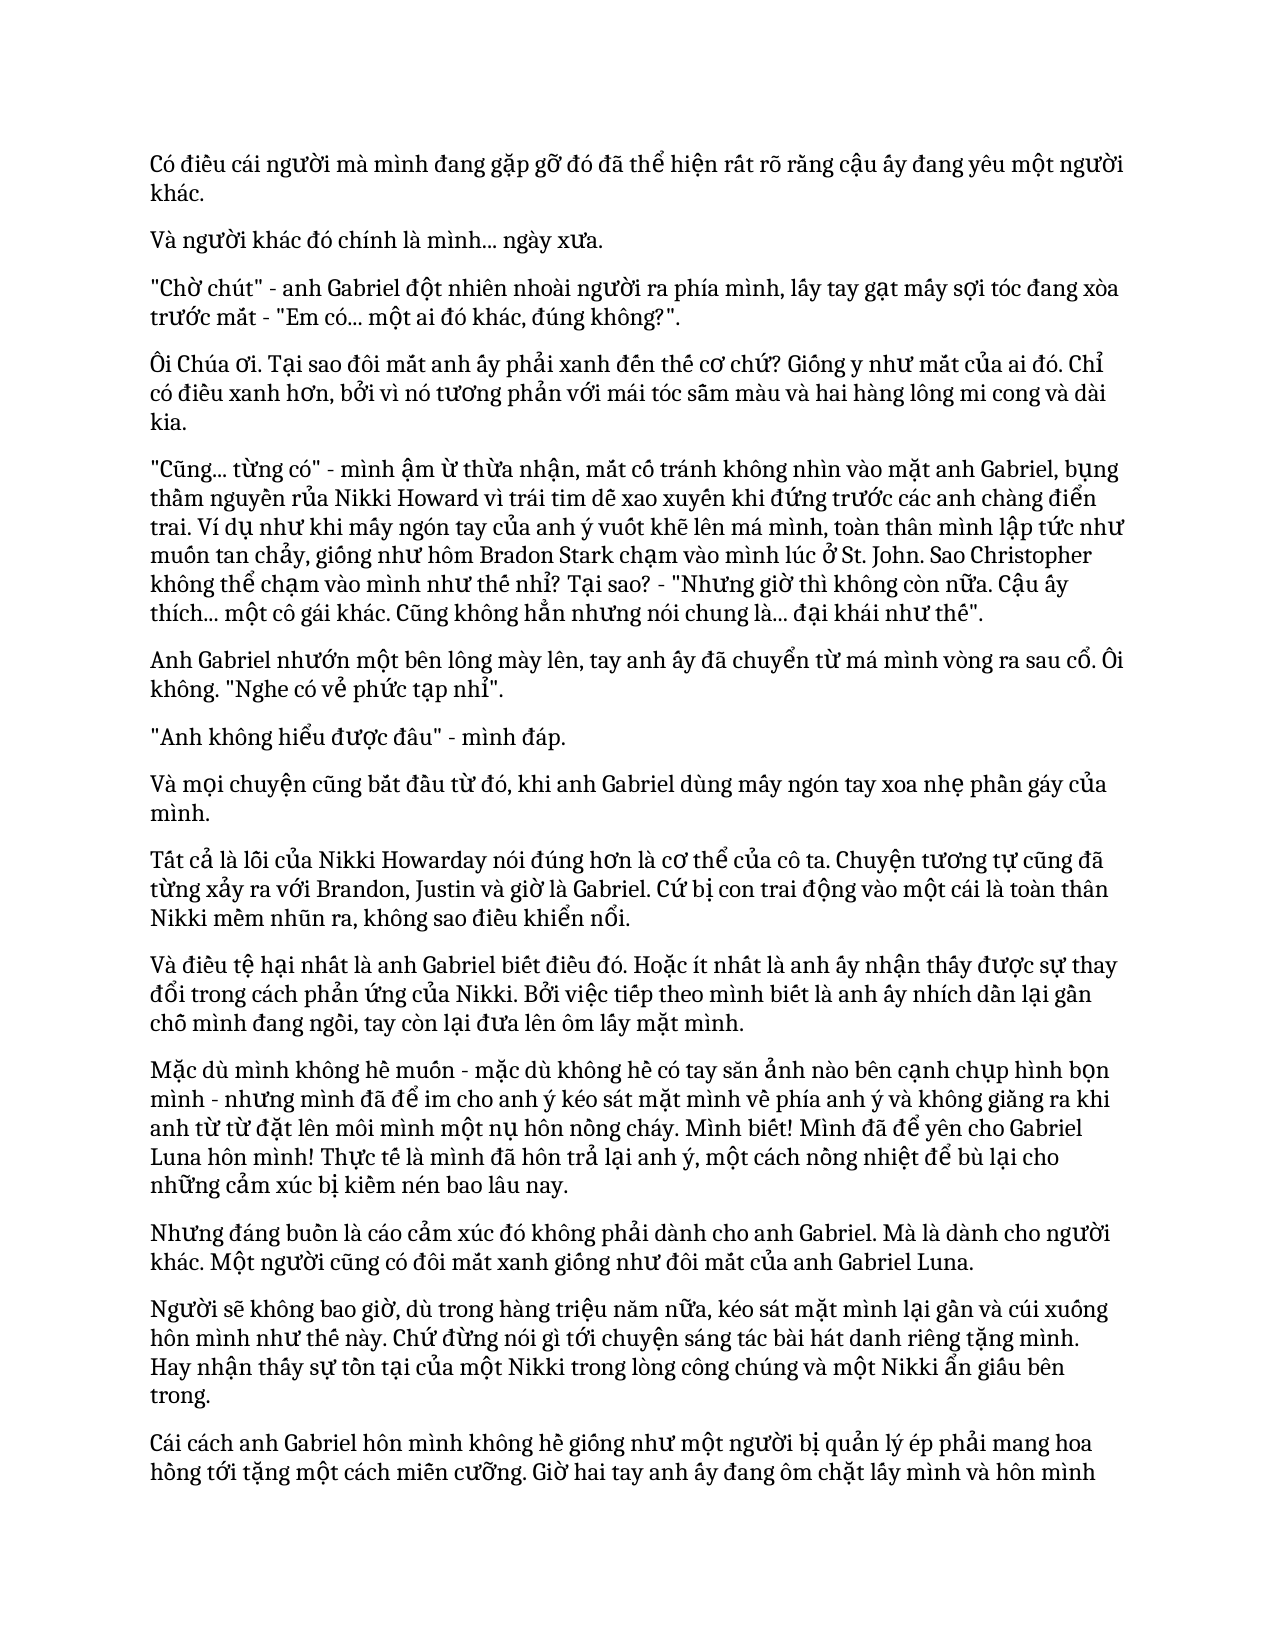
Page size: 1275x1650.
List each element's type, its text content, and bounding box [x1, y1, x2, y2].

text "Chờ chút" - anh Gabriel đột nhiên nhoài người ra phía mình, lấy tay gạt mấy sợi tóc đang xòa trước mắt - "Em có... một ai đó khác, đúng không?". [150, 274, 1125, 331]
text Và điều tệ hại nhất là anh Gabriel biết điều đó. Hoặc ít nhất là anh ấy nhận thấy được sự thay đổi trong cách phản ứng của Nikki. Bởi việc tiếp theo mình biết là anh ấy nhích dần lại gần chỗ mình đang ngồi, tay còn lại đưa lên ôm lấy mặt mình. [150, 951, 1125, 1037]
text Tất cả là lỗi của Nikki Howarday nói đúng hơn là cơ thể của cô ta. Chuyện tương tự cũng đã từng xảy ra với Brandon, Justin và giờ là Gabriel. Cứ bị con trai động vào một cái là toàn thân Nikki mềm nhũn ra, không sao điều khiển nổi. [150, 846, 1125, 932]
text "Anh không hiểu được đâu" - mình đáp. [150, 722, 1125, 751]
text Và người khác đó chính là mình... ngày xưa. [150, 226, 1125, 255]
text Và mọi chuyện cũng bắt đầu từ đó, khi anh Gabriel dùng mấy ngón tay xoa nhẹ phần gáy của mình. [150, 770, 1125, 827]
text Mặc dù mình không hề muốn - mặc dù không hề có tay săn ảnh nào bên cạnh chụp hình bọn mình - nhưng mình đã để im cho anh ý kéo sát mặt mình về phía anh ý và không giằng ra khi anh từ từ đặt lên môi mình một nụ hôn nồng cháy. Mình biết! Mình đã để yên cho Gabriel Luna hôn mình! Thực tế là mình đã hôn trả lại anh ý, một cách nồng nhiệt để bù lại cho những cảm xúc bị kiềm nén bao lâu nay. [150, 1056, 1125, 1200]
text Người sẽ không bao giờ, dù trong hàng triệu năm nữa, kéo sát mặt mình lại gần và cúi xuống hôn mình như thế này. Chứ đừng nói gì tới chuyện sáng tác bài hát danh riêng tặng mình. Hay nhận thấy sự tồn tại của một Nikki trong lòng công chúng và một Nikki ẩn giấu bên trong. [150, 1295, 1125, 1410]
text Nhưng đáng buồn là cáo cảm xúc đó không phải dành cho anh Gabriel. Mà là dành cho người khác. Một người cũng có đôi mắt xanh giống như đôi mắt của anh Gabriel Luna. [150, 1219, 1125, 1276]
text "Cũng... từng có" - mình ậm ừ thừa nhận, mắt cố tránh không nhìn vào mặt anh Gabriel, bụng thầm nguyền rủa Nikki Howard vì trái tim dễ xao xuyến khi đứng trước các anh chàng điển trai. Ví dụ như khi mấy ngón tay của anh ý vuốt khẽ lên má mình, toàn thân mình lập tức như muốn tan chảy, giống như hôm Bradon Stark chạm vào mình lúc ở St. John. Sao Christopher không thể chạm vào mình như thế nhỉ? Tại sao? - "Nhưng giờ thì không còn nữa. Cậu ấy thích... một cô gái khác. Cũng không hẳn nhưng nói chung là... đại khái như thế". [150, 455, 1125, 627]
text Anh Gabriel nhướn một bên lông mày lên, tay anh ấy đã chuyển từ má mình vòng ra sau cổ. Ôi không. "Nghe có vẻ phức tạp nhỉ". [150, 646, 1125, 704]
text Có điều cái người mà mình đang gặp gỡ đó đã thể hiện rất rõ rằng cậu ấy đang yêu một người khác. [150, 150, 1125, 207]
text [150, 1429, 1125, 1486]
text Ôi Chúa ơi. Tại sao đôi mắt anh ấy phải xanh đến thế cơ chứ? Giống y như mắt của ai đó. Chỉ có điều xanh hơn, bởi vì nó tương phản với mái tóc sẫm màu và hai hàng lông mi cong và dài kia. [150, 350, 1125, 436]
